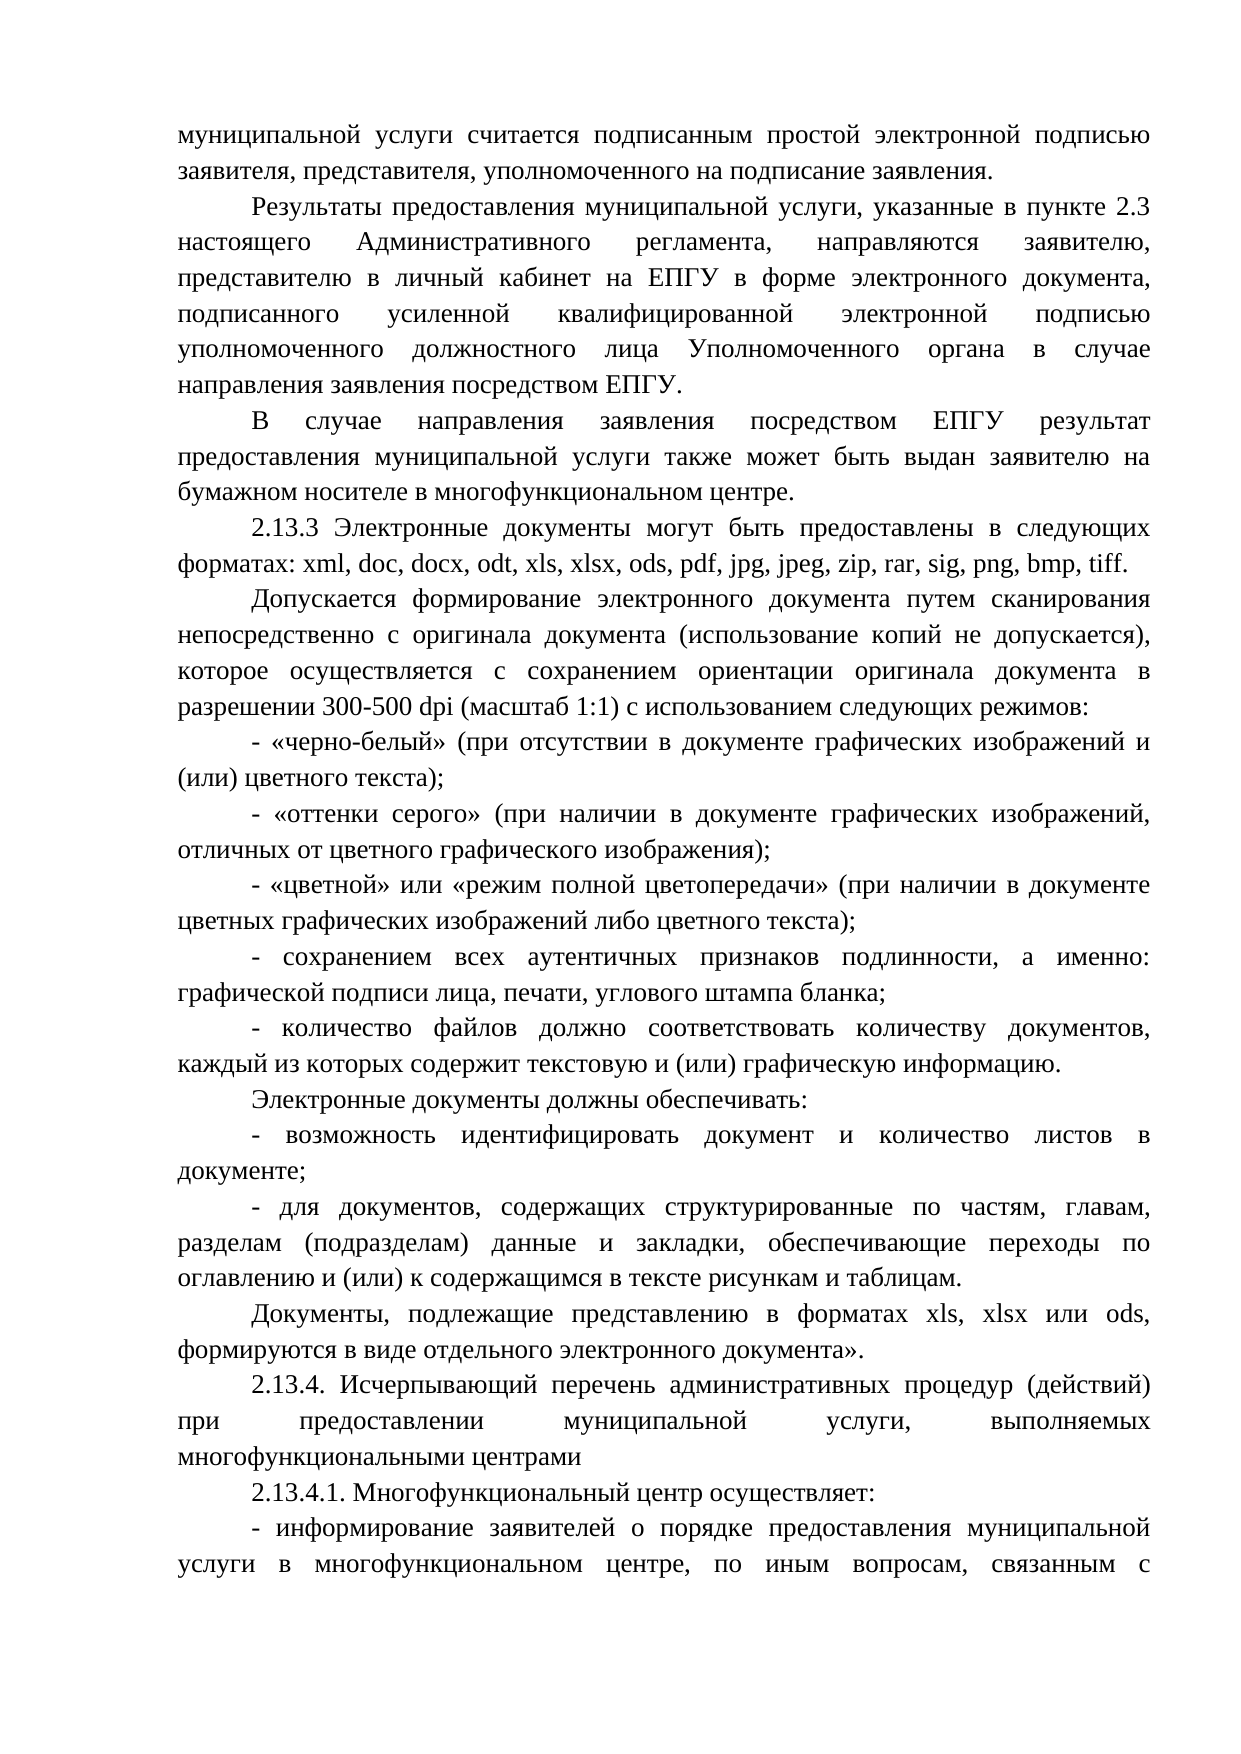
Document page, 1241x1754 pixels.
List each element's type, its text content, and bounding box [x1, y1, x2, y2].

text - количество файлов должно соответствовать количеству документов, каждый из которых содержит текстовую и (или) графическую информацию. [177, 1011, 1152, 1078]
text Электронные документы должны обеспечивать: [177, 1083, 1152, 1114]
text - «черно-белый» (при отсутствии в документе графических изображений и (или) цветного текста); [177, 726, 1152, 792]
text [177, 118, 1152, 185]
text Документы, подлежащие представлению в форматах xls, xlsx или ods, формируются в виде отдельного электронного документа». [177, 1297, 1152, 1364]
text Допускается формирование электронного документа путем сканирования непосредственно с оригинала документа (использование копий не допускается), которое осуществляется с сохранением ориентации оригинала документа в разрешении 300-500 dpi (масштаб 1:1) с использованием следующих режимов: [177, 583, 1152, 721]
text Результаты предоставления муниципальной услуги, указанные в пункте 2.3 настоящего Административного регламента, направляются заявителю, представителю в личный кабинет на ЕПГУ в форме электронного документа, подписанного усиленной квалифицированной электронной подписью уполномоченного должностного лица Уполномоченного органа в случае направления заявления посредством ЕПГУ. [177, 189, 1152, 399]
text - сохранением всех аутентичных признаков подлинности, а именно: графической подписи лица, печати, углового штампа бланка; [177, 940, 1152, 1007]
text 2.13.4. Исчерпывающий перечень административных процедур (действий) при предоставлении муниципальной услуги, выполняемых многофункциональными центрами [177, 1369, 1152, 1471]
text В случае направления заявления посредством ЕПГУ результат предоставления муниципальной услуги также может быть выдан заявителю на бумажном носителе в многофункциональном центре. [177, 404, 1152, 507]
text 2.13.4.1. Многофункциональный центр осуществляет: [177, 1476, 1152, 1507]
text - «цветной» или «режим полной цветопередачи» (при наличии в документе цветных графических изображений либо цветного текста); [177, 868, 1152, 935]
text - «оттенки серого» (при наличии в документе графических изображений, отличных от цветного графического изображения); [177, 797, 1152, 864]
text - для документов, содержащих структурированные по частям, главам, разделам (подразделам) данные и закладки, обеспечивающие переходы по оглавлению и (или) к содержащимся в тексте рисункам и таблицам. [177, 1190, 1152, 1293]
text 2.13.3 Электронные документы могут быть предоставлены в следующих форматах: xml, doc, docx, odt, xls, xlsx, ods, pdf, jpg, jpeg, zip, rar, sig, png, bmp, tiff. [177, 511, 1152, 578]
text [177, 1512, 1152, 1578]
text - возможность идентифицировать документ и количество листов в документе; [177, 1118, 1152, 1185]
